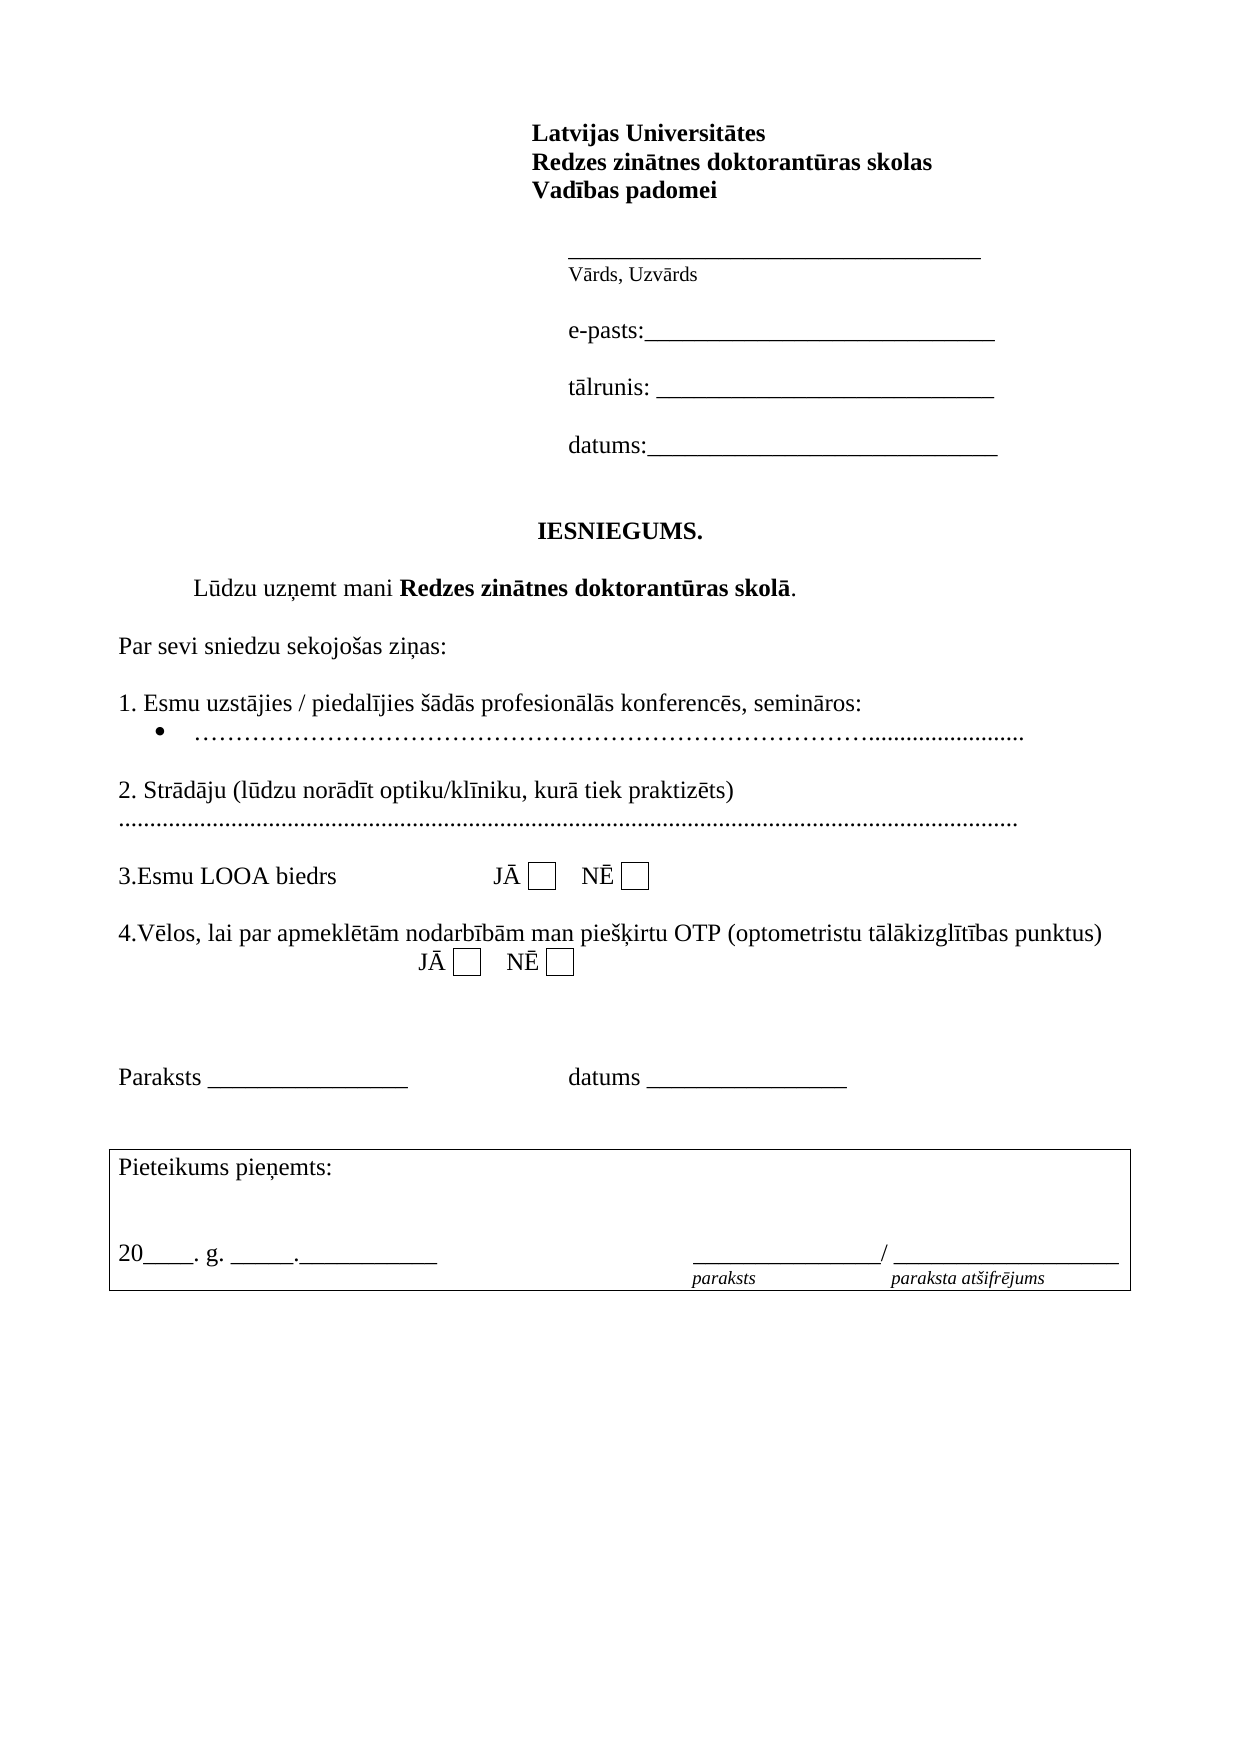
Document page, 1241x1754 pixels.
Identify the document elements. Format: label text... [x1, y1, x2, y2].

text 20. g _______________/ __________________ [118, 1238, 1122, 1263]
text 1. Esmu uzstājies / piedalījies šādās profesionālās konferencēs, semināros: [118, 688, 1122, 717]
text paraksts paraksta atšifrējums [110, 1263, 1130, 1290]
text Lūdzu uzņemt mani Redzes zinātnes doktorantūras skolā. [156, 573, 1122, 602]
text e-pasts: [118, 315, 1122, 343]
text Paraksts datums [118, 1062, 1122, 1091]
text 2. Strādāju (lūdzu norādīt optiku/klīniku, kurā tiek praktizēts) [118, 775, 1122, 803]
text Vadības padomei [532, 176, 1122, 204]
text Redzes zinātnes doktorantūras skolas [532, 147, 1122, 176]
text tālrunis: [118, 372, 1122, 401]
text 4.Vēlos, lai par apmeklētām nodarbībām man piešķirtu OTP (optometristu tālākizglītības punktus) [118, 918, 1122, 947]
text JĀ NĒ [343, 947, 1122, 976]
text Vārds, Uzvārds [118, 262, 1122, 286]
text Par sevi sniedzu sekojošas ziņas: [118, 631, 1122, 660]
text datums: [118, 430, 1122, 458]
text IESNIEGUMS. [118, 516, 1122, 545]
text Pieteikums pieņemts: [110, 1150, 1130, 1180]
text 3.Esmu LOOA biedrs JĀ NĒ [118, 861, 1122, 890]
text Latvijas Universitātes [532, 118, 1122, 147]
